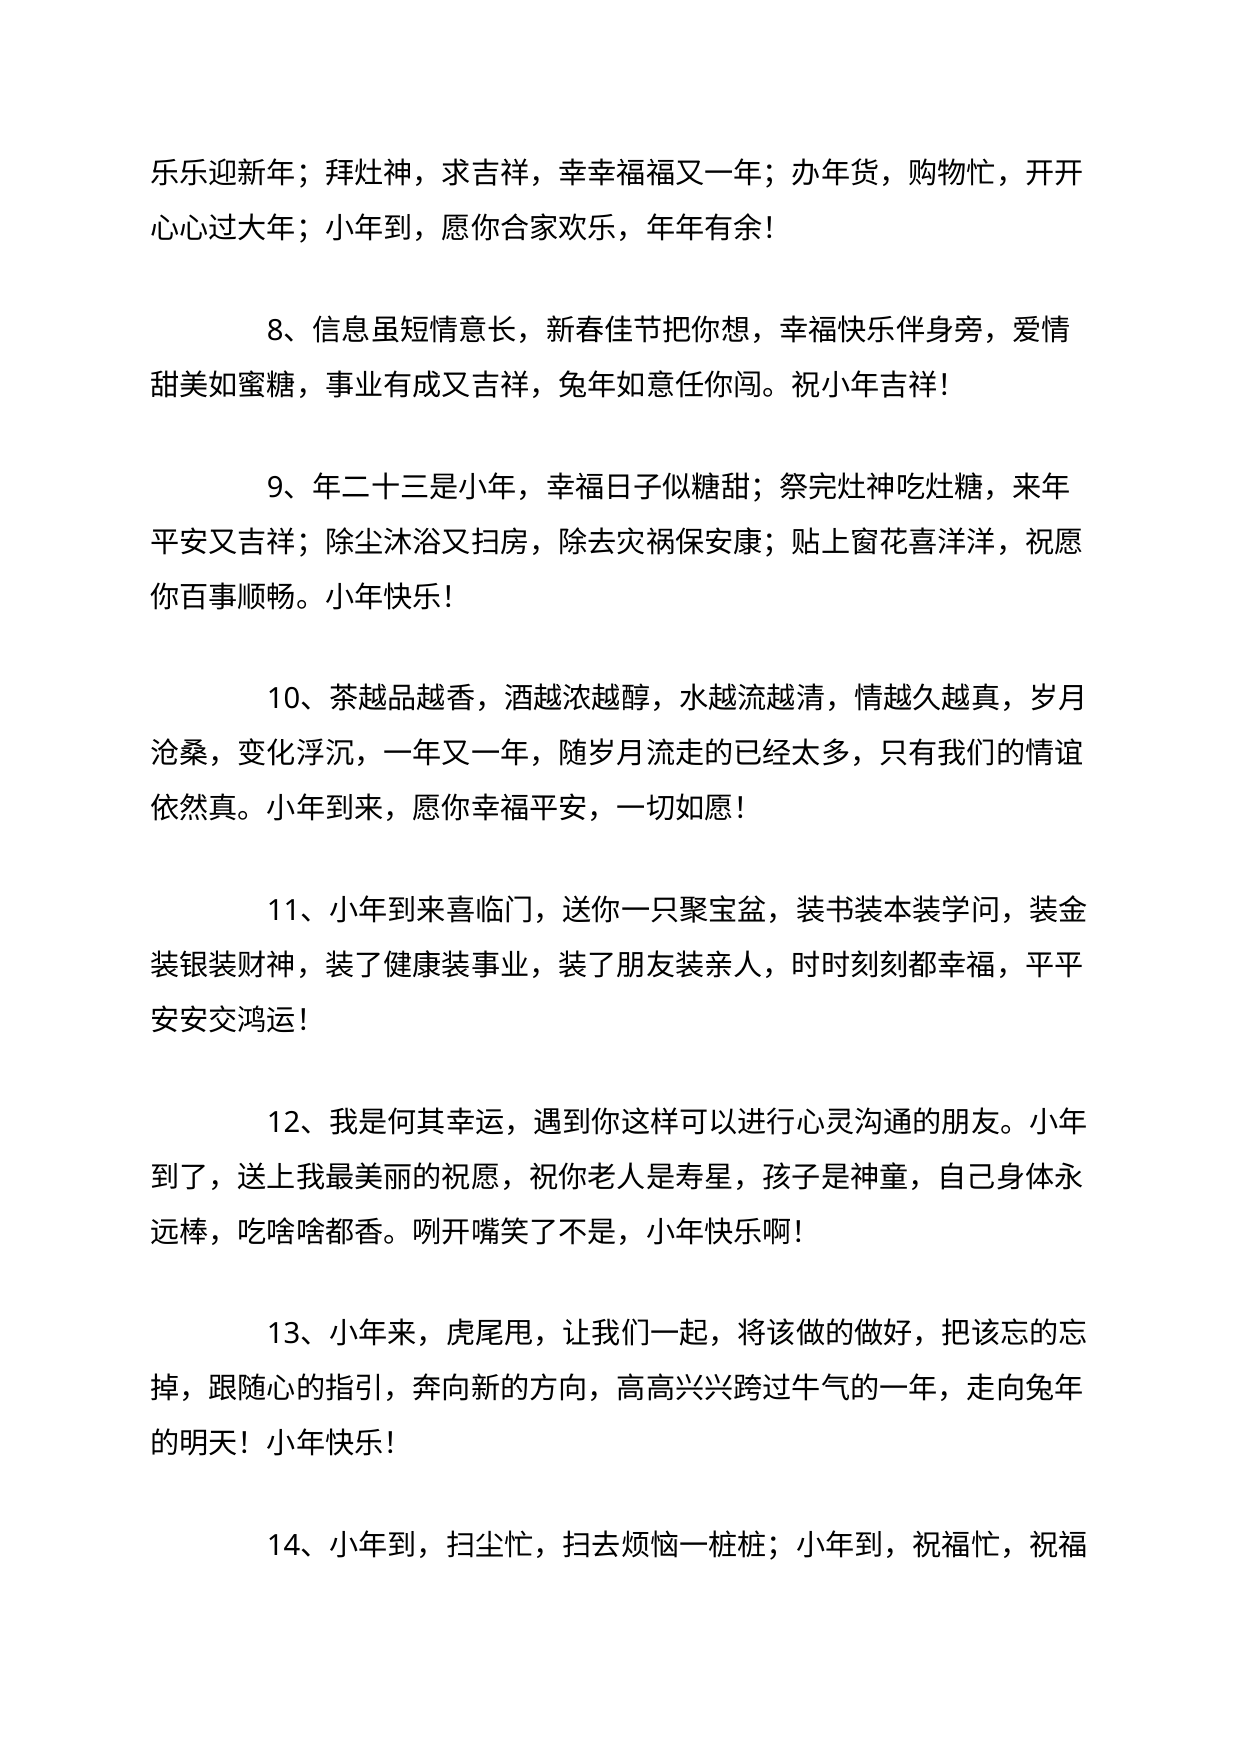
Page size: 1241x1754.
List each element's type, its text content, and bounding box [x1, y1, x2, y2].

text 10、茶越品越香，酒越浓越醇，水越流越清，情越久越真，岁月沧桑，变化浮沉，一年又一年，随岁月流走的已经太多，只有我们的情谊依然真。小年到来，愿你幸福平安，一切如愿！ [150, 675, 1090, 827]
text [150, 1522, 1090, 1564]
text 11、小年到来喜临门，送你一只聚宝盆，装书装本装学问，装金装银装财神，装了健康装事业，装了朋友装亲人，时时刻刻都幸福，平平安安交鸿运！ [150, 887, 1090, 1039]
text 13、小年来，虎尾甩，让我们一起，将该做的做好，把该忘的忘掉，跟随心的指引，奔向新的方向，高高兴兴跨过牛气的一年，走向兔年的明天！小年快乐！ [150, 1310, 1090, 1462]
text 9、年二十三是小年，幸福日子似糖甜；祭完灶神吃灶糖，来年平安又吉祥；除尘沐浴又扫房，除去灾祸保安康；贴上窗花喜洋洋，祝愿你百事顺畅。小年快乐！ [150, 463, 1090, 616]
text 8、信息虽短情意长，新春佳节把你想，幸福快乐伴身旁，爱情甜美如蜜糖，事业有成又吉祥，兔年如意任你闯。祝小年吉祥！ [150, 307, 1090, 404]
text 12、我是何其幸运，遇到你这样可以进行心灵沟通的朋友。小年到了，送上我最美丽的祝愿，祝你老人是寿星，孩子是神童，自己身体永远棒，吃啥啥都香。咧开嘴笑了不是，小年快乐啊！ [150, 1098, 1090, 1251]
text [150, 150, 1090, 247]
